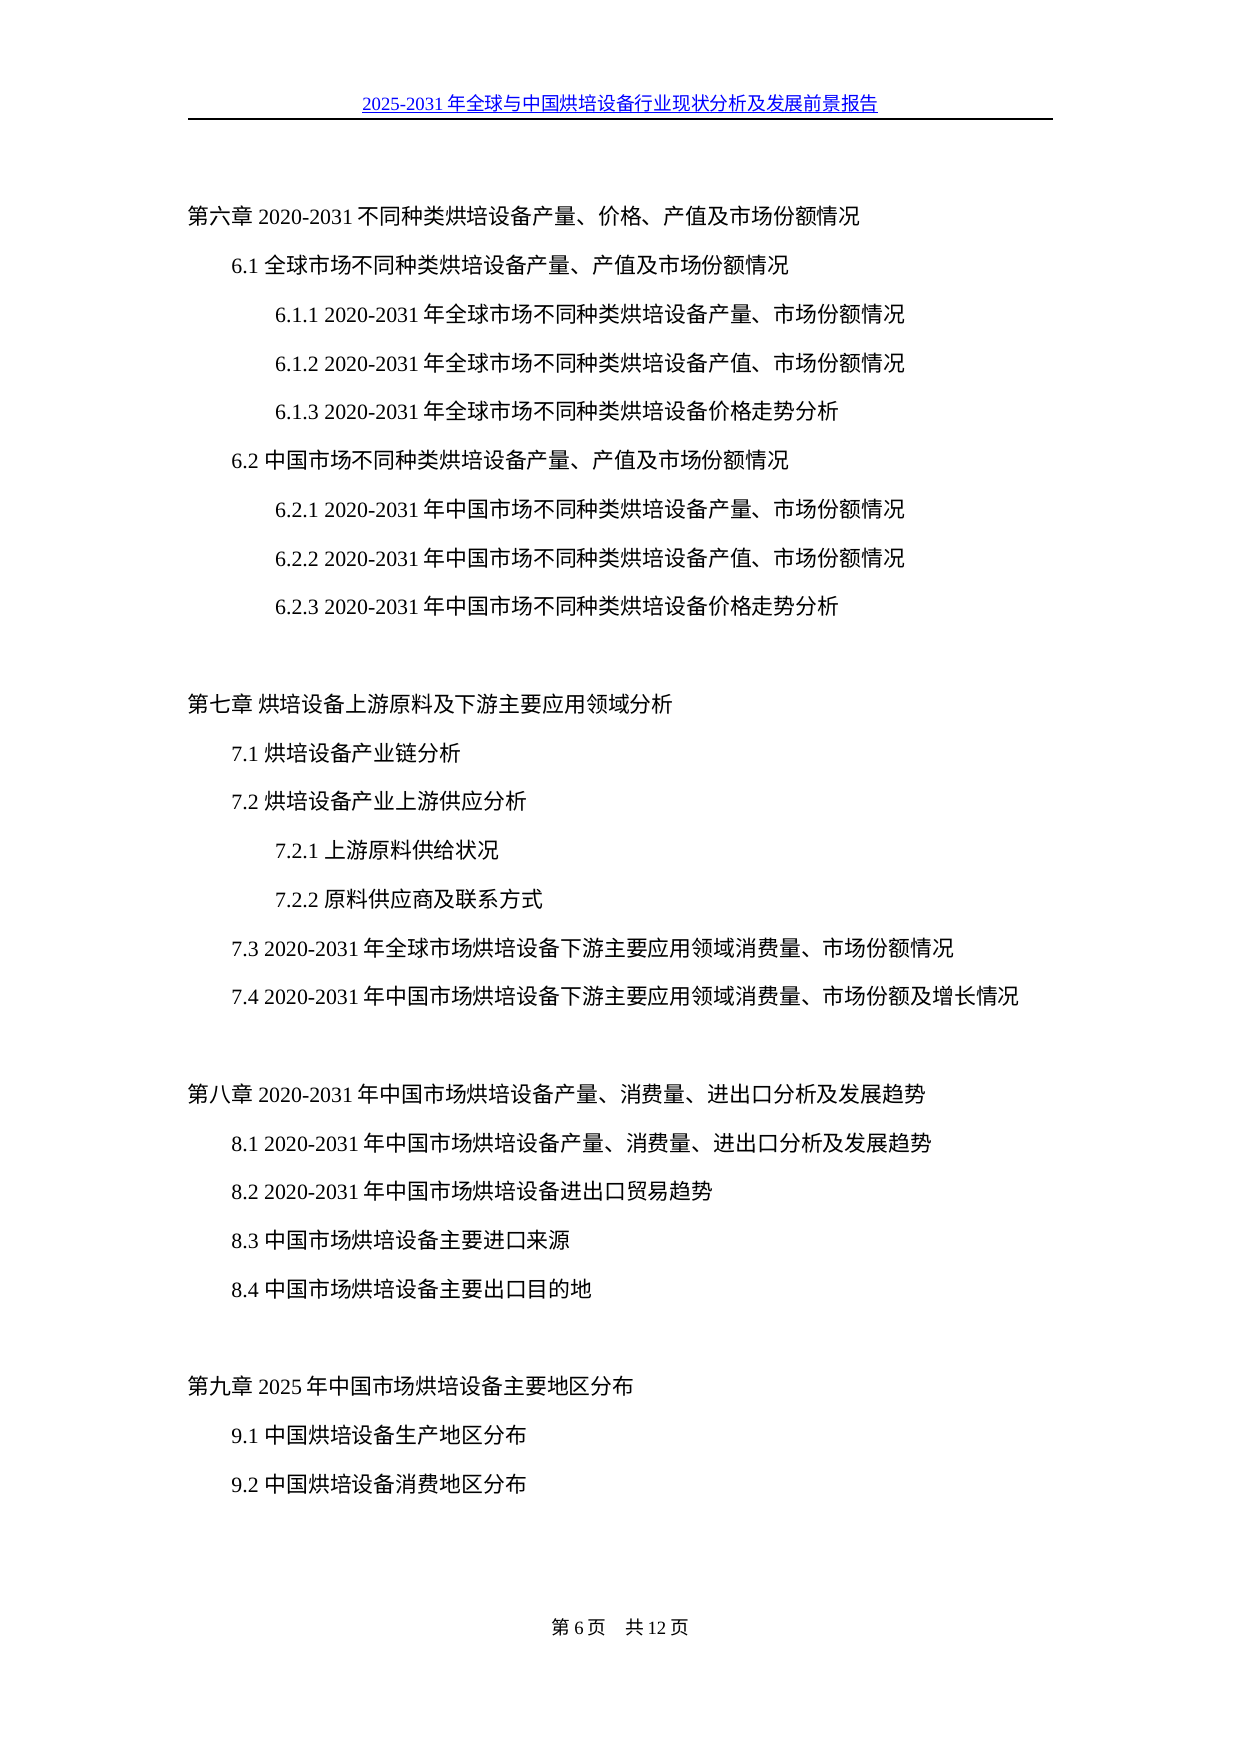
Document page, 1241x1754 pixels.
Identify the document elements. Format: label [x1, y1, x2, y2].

text [187, 150, 1053, 1499]
